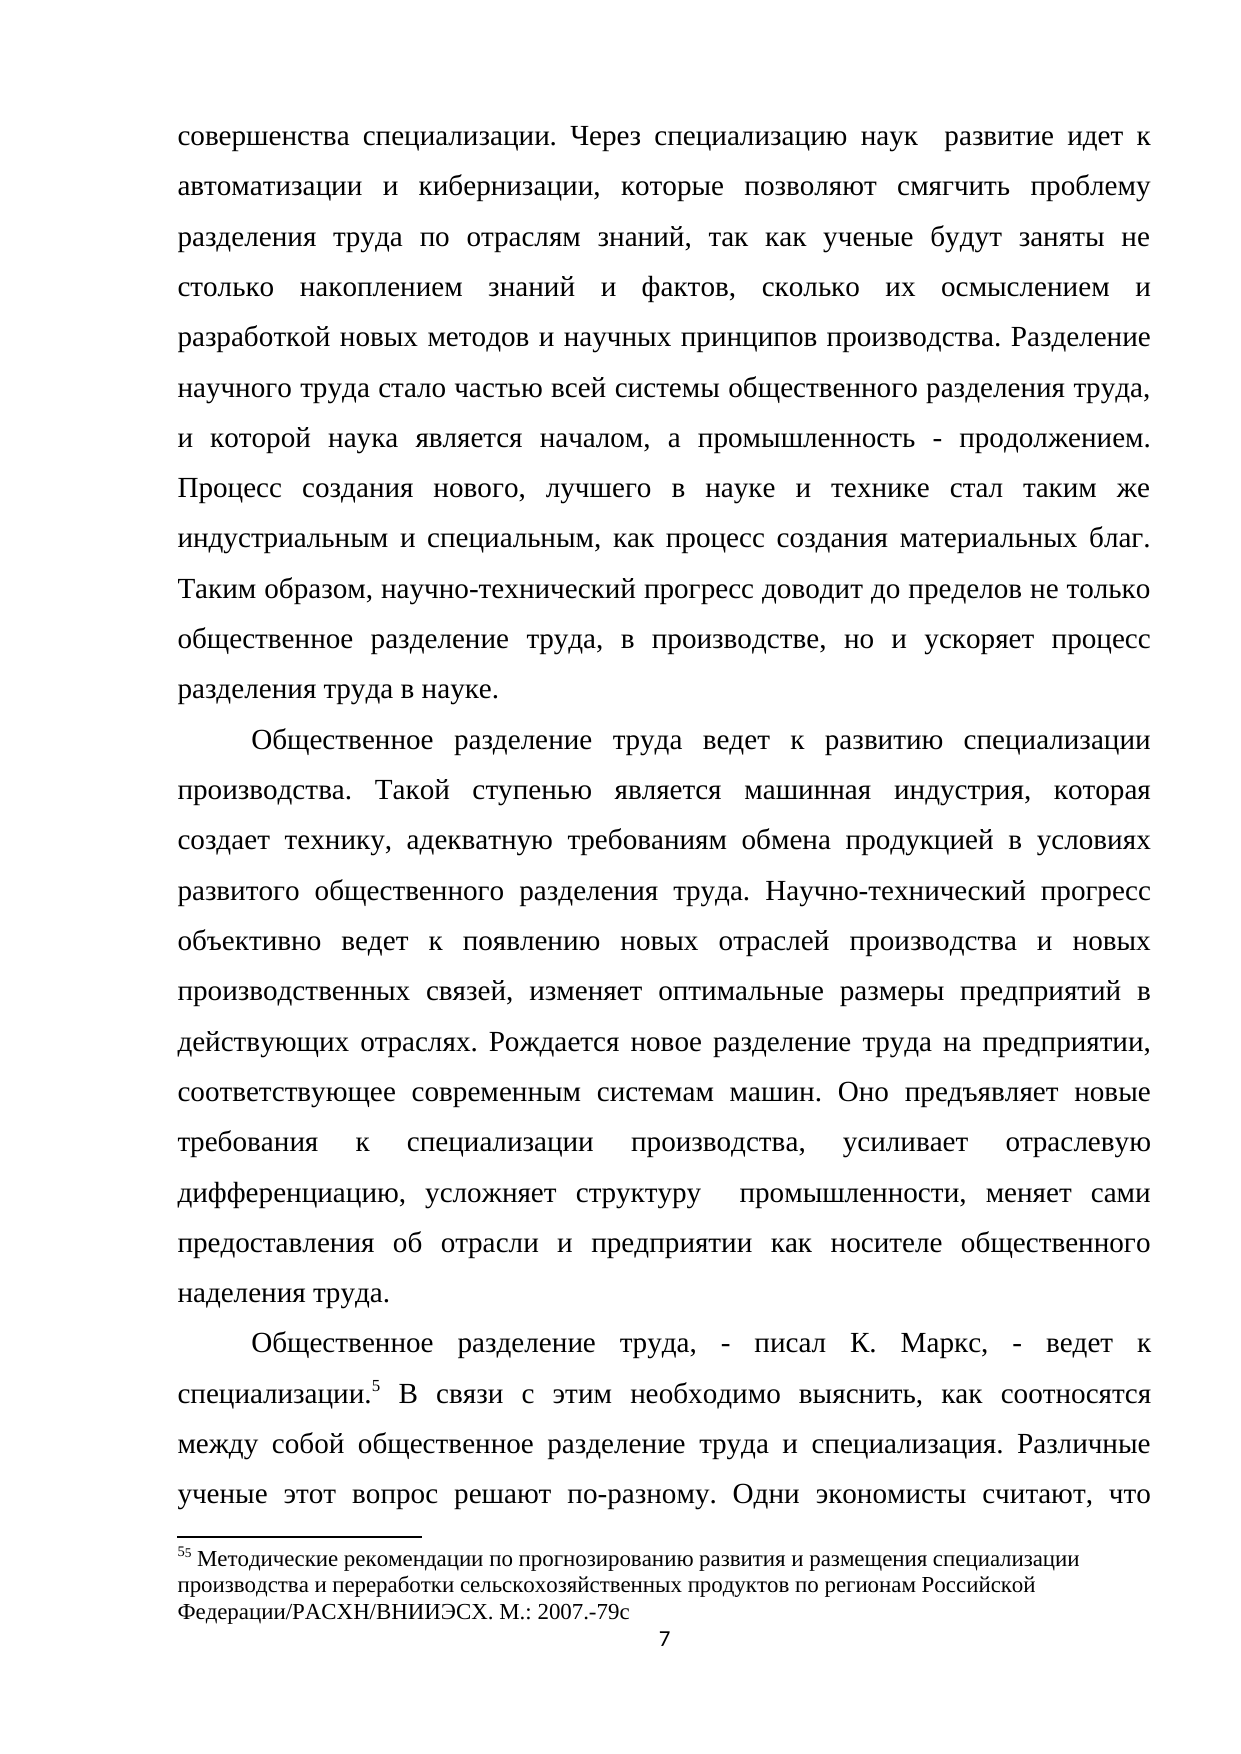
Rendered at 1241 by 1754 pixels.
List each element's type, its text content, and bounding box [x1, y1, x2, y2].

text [177, 118, 1152, 705]
text Общественное разделение труда ведет к развитию специализации производства. Такой ступенью является машинная индустрия, которая создает технику, адекватную требованиям обмена продукцией в условиях развитого общественного разделения труда. Научно-технический прогресс объективно ведет к появлению новых отраслей производства и новых производственных связей, изменяет оптимальные размеры предприятий в действующих отраслях. Рождается новое разделение труда на предприятии, соответствующее современным системам машин. Оно предъявляет новые требования к специализации производства, усиливает отраслевую дифференциацию, усложняет структуру промышленности, меняет сами предоставления об отрасли и предприятии как носителе общественного наделения труда. [177, 722, 1152, 1309]
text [177, 1326, 1152, 1510]
